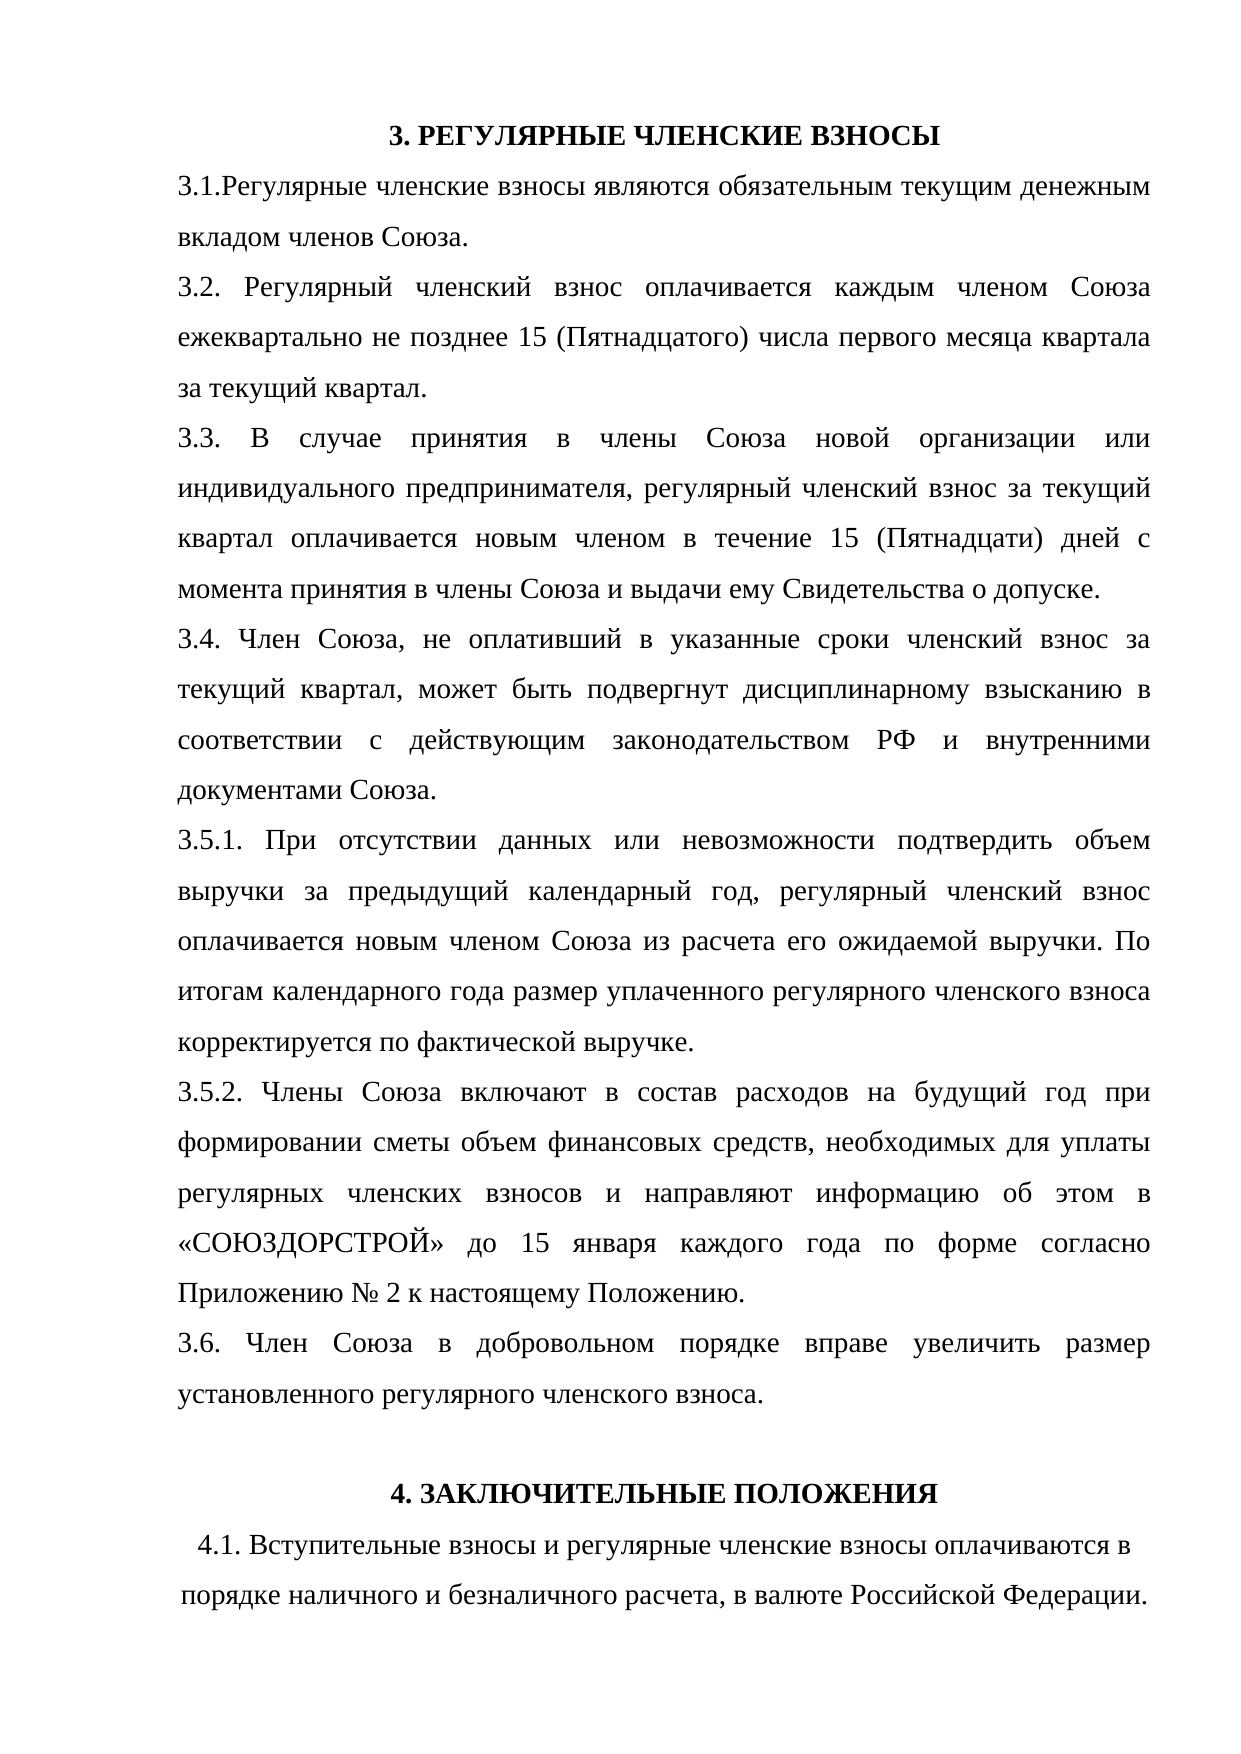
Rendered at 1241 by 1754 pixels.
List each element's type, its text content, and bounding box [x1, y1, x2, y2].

text 3.4. Член Союза, не оплативший в указанные сроки членский взнос за текущий квартал, может быть подвергнут дисциплинарному взысканию в соответствии с действующим законодательством РФ и внутренними документами Союза. [177, 621, 1152, 806]
text 4. ЗАКЛЮЧИТЕЛЬНЫЕ ПОЛОЖЕНИЯ [177, 1477, 1152, 1510]
text 3.5.1. При отсутствии данных или невозможности подтвердить объем выручки за предыдущий календарный год, регулярный членский взнос оплачивается новым членом Союза из расчета его ожидаемой выручки. По итогам календарного года размер уплаченного регулярного членского взноса корректируется по фактической выручке. [177, 822, 1152, 1057]
text 3.2. Регулярный членский взнос оплачивается каждым членом Союза ежеквартально не позднее 15 (Пятнадцатого) числа первого месяца квартала за текущий квартал. [177, 269, 1152, 403]
text 3. РЕГУЛЯРНЫЕ ЧЛЕНСКИЕ ВЗНОСЫ [177, 118, 1152, 152]
text 3.6. Член Союза в добровольном порядке вправе увеличить размер установленного регулярного членского взноса. [177, 1326, 1152, 1409]
text 3.3. В случае принятия в члены Союза новой организации или индивидуального предпринимателя, регулярный членский взнос за текущий квартал оплачивается новым членом в течение 15 (Пятнадцати) дней с момента принятия в члены Союза и выдачи ему Свидетельства о допуске. [177, 420, 1152, 604]
text 4.1. Вступительные взносы и регулярные членские взносы оплачиваются в порядке наличного и безналичного расчета, в валюте Российской Федерации. [177, 1527, 1152, 1611]
text 3.1.Регулярные членские взносы являются обязательным текущим денежным вкладом членов Союза. [177, 168, 1152, 252]
text 3.5.2. Члены Союза включают в состав расходов на будущий год при формировании сметы объем финансовых средств, необходимых для уплаты регулярных членских взносов и направляют информацию об этом в «СОЮЗДОРСТРОЙ» до 15 января каждого года по форме согласно Приложению № 2 к настоящему Положению. [177, 1074, 1152, 1309]
